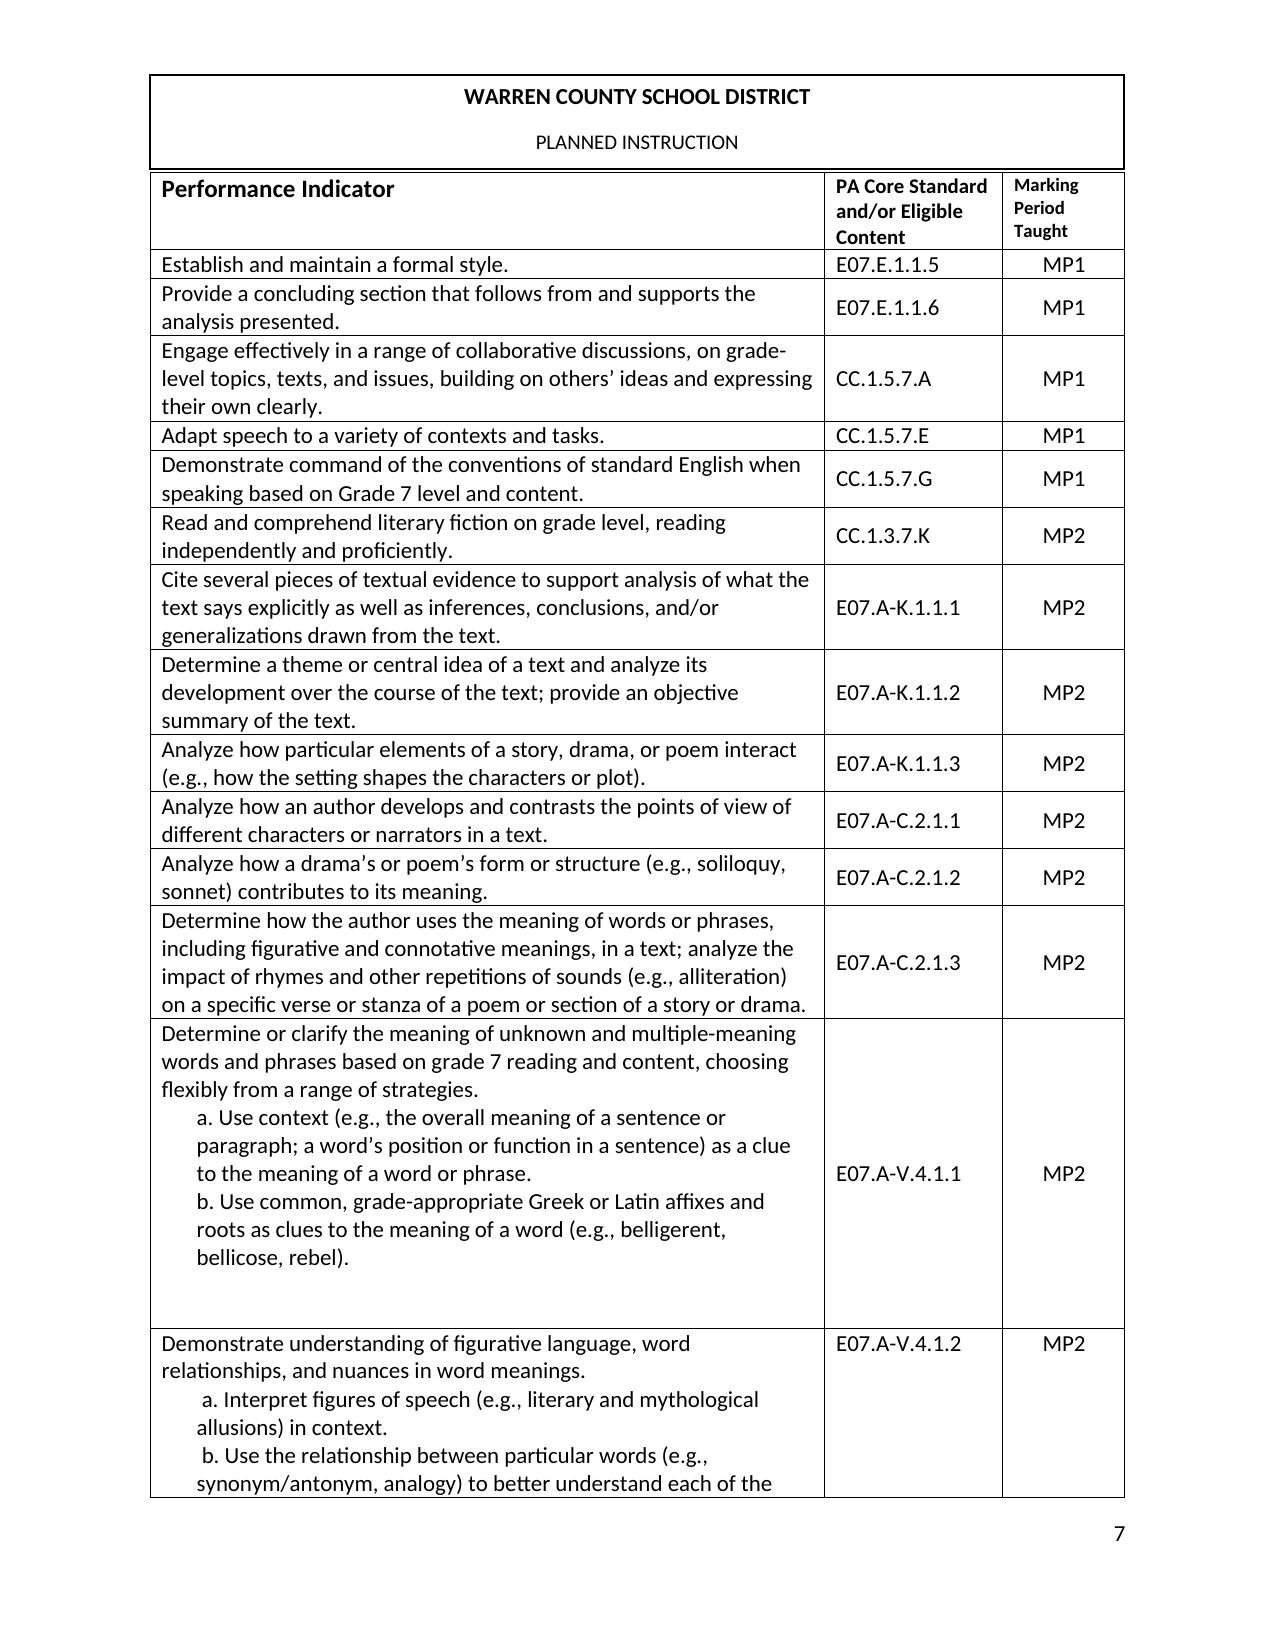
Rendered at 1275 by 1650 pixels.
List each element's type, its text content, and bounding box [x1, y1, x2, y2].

table_cell CC.1.5.7.A [825, 336, 1002, 421]
table_cell Determine or clarify the meaning of unknown and multiple-meaning words and phrases based on grade 7 reading and content, choosing flexibly from a range of strategies. a. Use context (e.g., the overall meaning of a sentence or paragraph; a word’s position or function in a sentence) as a clue to the meaning of a word or phrase. b. Use common, grade-appropriate Greek or Latin affixes and roots as clues to the meaning of a word (e.g., belligerent, bellicose, rebel). [151, 1019, 824, 1328]
table_cell CC.1.5.7.E [825, 422, 1002, 449]
table_cell Determine a theme or central idea of a text and analyze its development over the course of the text; provide an objective summary of the text. [151, 650, 824, 734]
table_cell E07.A-C.2.1.3 [825, 906, 1002, 1018]
table_cell MP2 [1003, 1019, 1124, 1328]
table_cell E07.A-C.2.1.2 [825, 849, 1002, 905]
table_cell Analyze how particular elements of a story, drama, or poem interact (e.g., how the setting shapes the characters or plot). [151, 735, 824, 791]
table_cell Demonstrate command of the conventions of standard English when speaking based on Grade 7 level and content. [151, 451, 824, 507]
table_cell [151, 1329, 824, 1497]
table_cell E07.E.1.1.5 [825, 250, 1002, 278]
table_cell CC.1.5.7.G [825, 451, 1002, 507]
table_cell MP2 [1003, 906, 1124, 1018]
table_cell MP1 [1003, 451, 1124, 507]
table_cell MP2 [1003, 1329, 1124, 1497]
table_cell CC.1.3.7.K [825, 508, 1002, 564]
table_cell Analyze how a drama’s or poem’s form or structure (e.g., soliloquy, sonnet) contributes to its meaning. [151, 849, 824, 905]
table_cell E07.A-V.4.1.2 [825, 1329, 1002, 1497]
table_header Performance Indicator [151, 173, 824, 249]
table_cell MP1 [1003, 336, 1124, 421]
table_cell Provide a concluding section that follows from and supports the analysis presented. [151, 279, 824, 335]
table_cell MP2 [1003, 508, 1124, 564]
table_cell Cite several pieces of textual evidence to support analysis of what the text says explicitly as well as inferences, conclusions, and/or generalizations drawn from the text. [151, 565, 824, 649]
table_cell E07.A-K.1.1.2 [825, 650, 1002, 734]
table_cell E07.A-C.2.1.1 [825, 792, 1002, 848]
table_cell Establish and maintain a formal style. [151, 250, 824, 278]
table_cell Adapt speech to a variety of contexts and tasks. [151, 422, 824, 449]
table_header Marking Period Taught [1003, 173, 1124, 249]
table_cell MP1 [1003, 279, 1124, 335]
table_cell Read and comprehend literary fiction on grade level, reading independently and proficiently. [151, 508, 824, 564]
table_cell E07.A-V.4.1.1 [825, 1019, 1002, 1328]
table_cell MP2 [1003, 792, 1124, 848]
table_cell E07.A-K.1.1.3 [825, 735, 1002, 791]
table_cell MP1 [1003, 422, 1124, 449]
table_cell Engage effectively in a range of collaborative discussions, on grade-level topics, texts, and issues, building on others’ ideas and expressing their own clearly. [151, 336, 824, 421]
table_cell MP1 [1003, 250, 1124, 278]
table_cell MP2 [1003, 849, 1124, 905]
table_cell MP2 [1003, 565, 1124, 649]
table_cell Determine how the author uses the meaning of words or phrases, including figurative and connotative meanings, in a text; analyze the impact of rhymes and other repetitions of sounds (e.g., alliteration) on a specific verse or stanza of a poem or section of a story or drama. [151, 906, 824, 1018]
table_cell Analyze how an author develops and contrasts the points of view of different characters or narrators in a text. [151, 792, 824, 848]
table_cell E07.A-K.1.1.1 [825, 565, 1002, 649]
table_cell MP2 [1003, 650, 1124, 734]
table_header PA Core Standard and/or Eligible Content [825, 173, 1002, 249]
table_cell E07.E.1.1.6 [825, 279, 1002, 335]
table_cell MP2 [1003, 735, 1124, 791]
